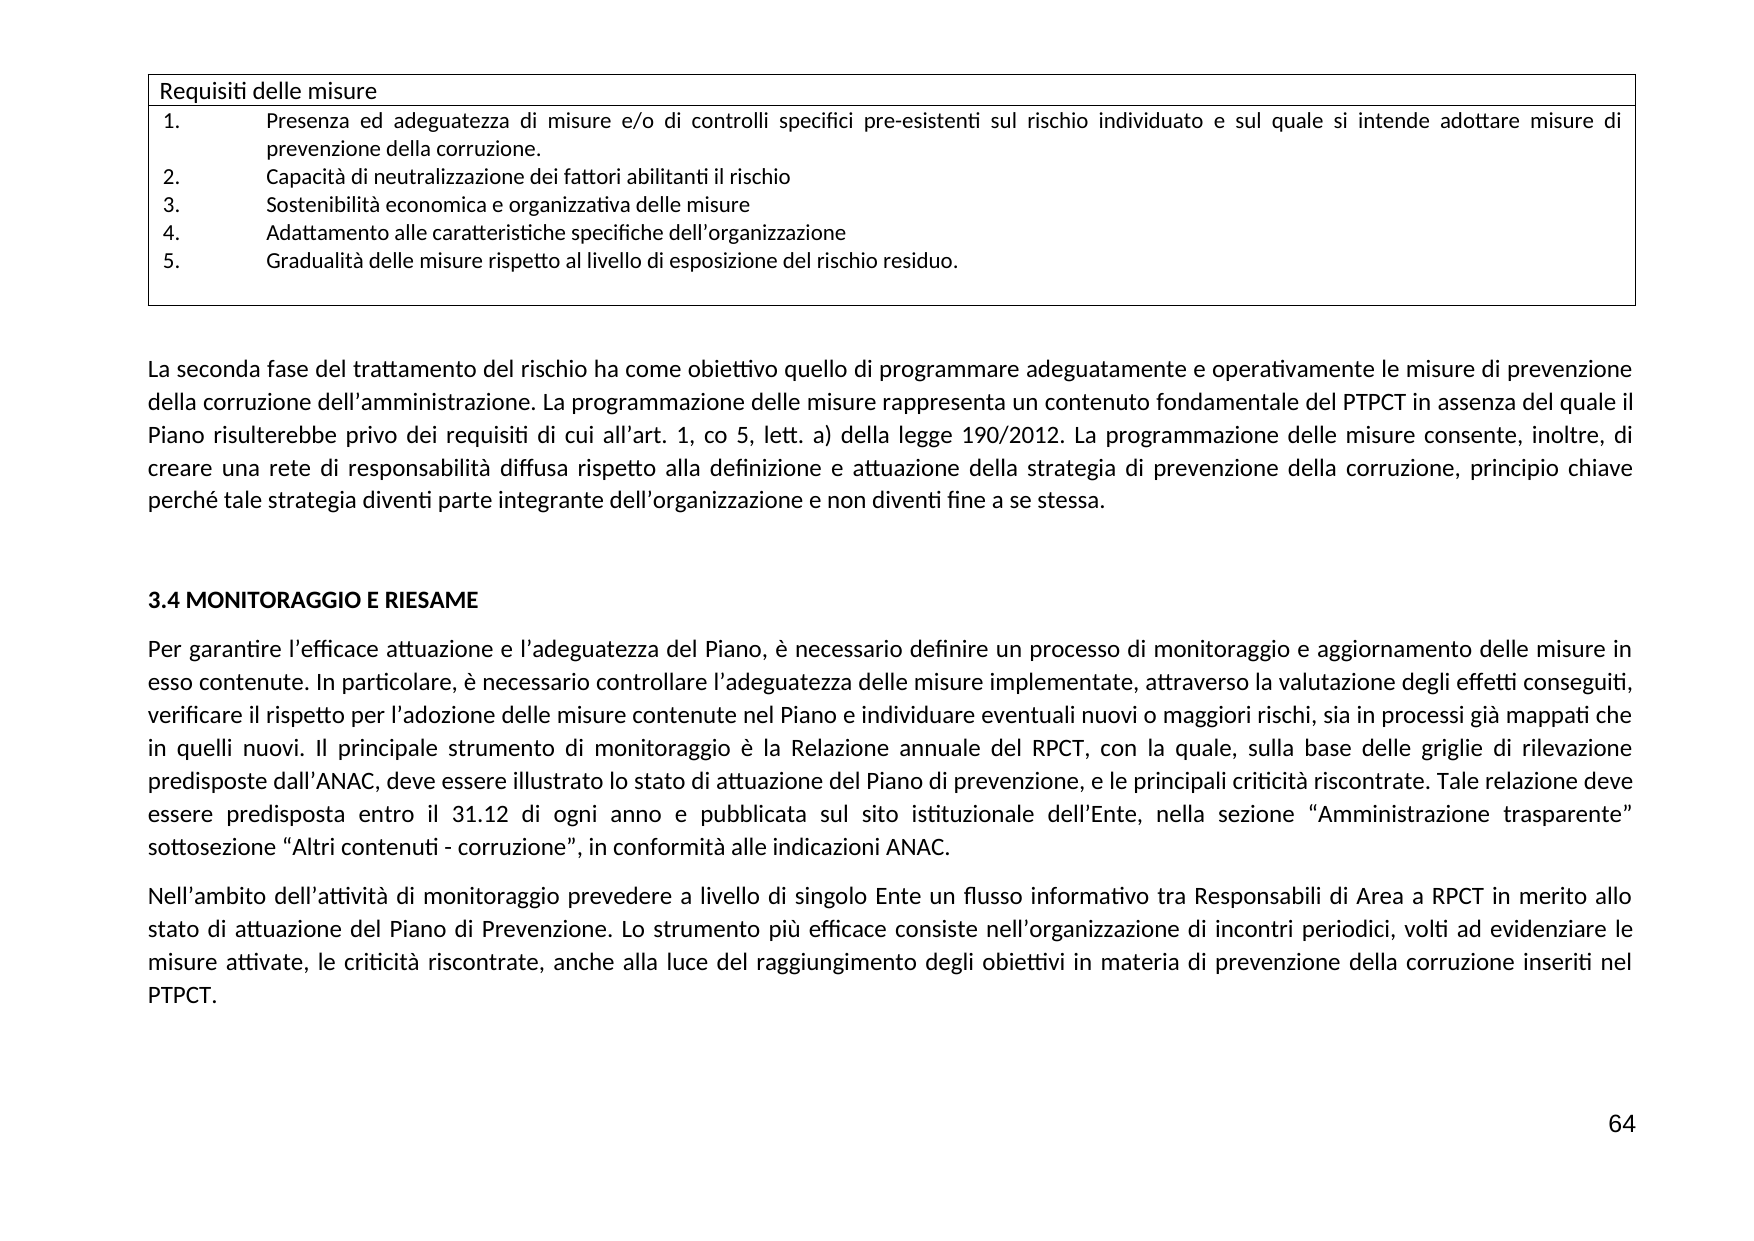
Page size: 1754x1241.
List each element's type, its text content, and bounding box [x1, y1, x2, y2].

text La seconda fase del trattamento del rischio ha come obiettivo quello di programmare adeguatamente e operativamente le misure di prevenzione della corruzione dell’amministrazione. La programmazione delle misure rappresenta un contenuto fondamentale del PTPCT in assenza del quale il Piano risulterebbe privo dei requisiti di cui all’art. 1, co 5, lett. a) della legge 190/2012. La programmazione delle misure consente, inoltre, di creare una rete di responsabilità diffusa rispetto alla definizione e attuazione della strategia di prevenzione della corruzione, principio chiave perché tale strategia diventi parte integrante dell’organizzazione e non diventi fine a se stessa. [148, 353, 1636, 515]
table_cell Presenza ed adeguatezza di misure e/o di controlli specifici pre-esistenti sul rischio individuato e sul quale si intende adottare misure di prevenzione della corruzione. Capacità di neutralizzazione dei fattori abilitanti il rischio Sostenibilità economica e organizzativa delle misure Adattamento alle caratteristiche specifiche dell’organizzazione Gradualità delle misure rispetto al livello di esposizione del rischio residuo. [149, 106, 1635, 305]
text Nell’ambito dell’attività di monitoraggio prevedere a livello di singolo Ente un flusso informativo tra Responsabili di Area a RPCT in merito allo stato di attuazione del Piano di Prevenzione. Lo strumento più efficace consiste nell’organizzazione di incontri periodici, volti ad evidenziare le misure attivate, le criticità riscontrate, anche alla luce del raggiungimento degli obiettivi in materia di prevenzione della corruzione inseriti nel PTPCT. [148, 881, 1636, 1010]
table_header Requisiti delle misure [149, 75, 1635, 105]
text 3.4 MONITORAGGIO E RIESAME [148, 584, 1636, 614]
text Per garantire l’efficace attuazione e l’adeguatezza del Piano, è necessario definire un processo di monitoraggio e aggiornamento delle misure in esso contenute. In particolare, è necessario controllare l’adeguatezza delle misure implementate, attraverso la valutazione degli effetti conseguiti, verificare il rispetto per l’adozione delle misure contenute nel Piano e individuare eventuali nuovi o maggiori rischi, sia in processi già mappati che in quelli nuovi. Il principale strumento di monitoraggio è la Relazione annuale del RPCT, con la quale, sulla base delle griglie di rilevazione predisposte dall’ANAC, deve essere illustrato lo stato di attuazione del Piano di prevenzione, e le principali criticità riscontrate. Tale relazione deve essere predisposta entro il 31.12 di ogni anno e pubblicata sul sito istituzionale dell’Ente, nella sezione “Amministrazione trasparente” sottosezione “Altri contenuti - corruzione”, in conformità alle indicazioni ANAC. [148, 633, 1636, 861]
